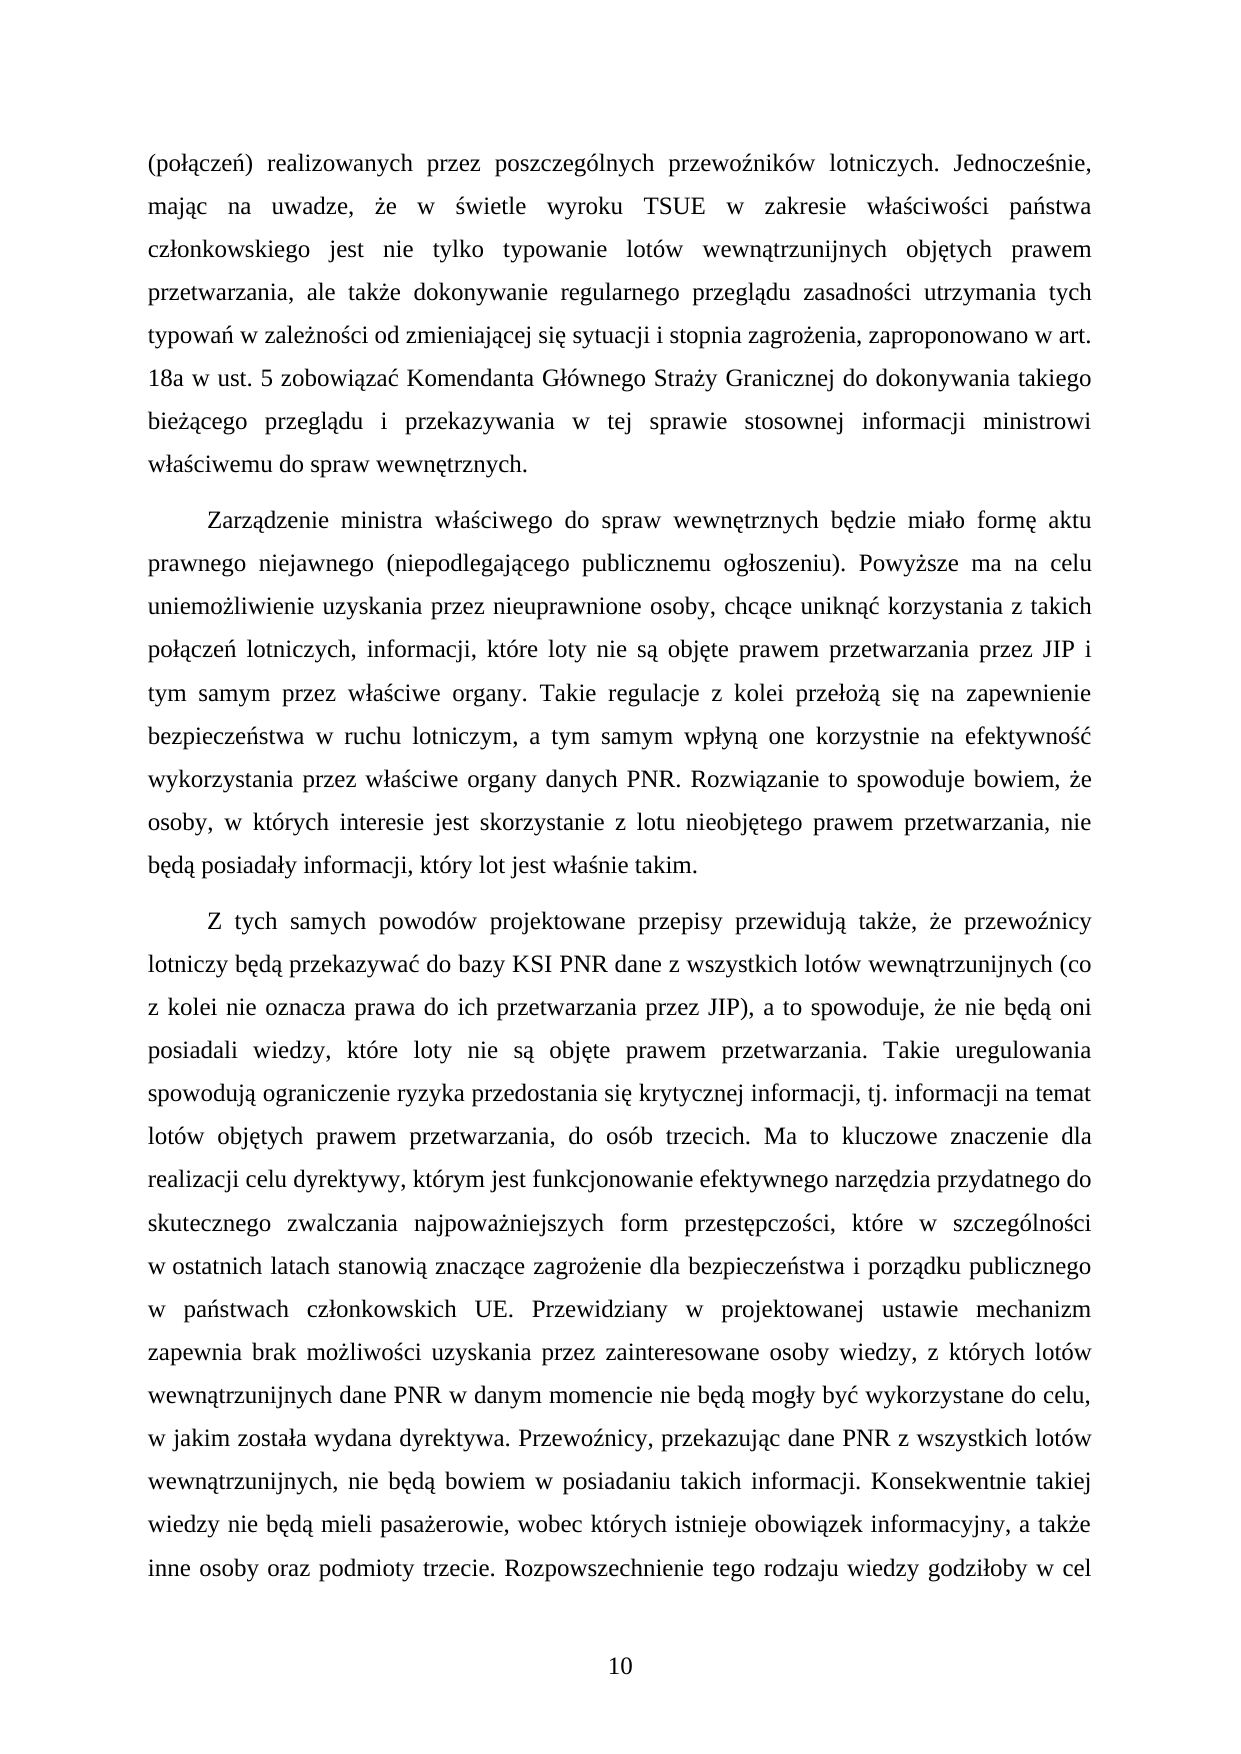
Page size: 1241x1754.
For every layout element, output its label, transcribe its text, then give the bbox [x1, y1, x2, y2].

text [148, 906, 1092, 1581]
text Zarządzenie ministra właściwego do spraw wewnętrznych będzie miało formę aktu prawnego niejawnego (niepodlegającego publicznemu ogłoszeniu). Powyższe ma na celu uniemożliwienie uzyskania przez nieuprawnione osoby, chcące uniknąć korzystania z takich połączeń lotniczych, informacji, które loty nie są objęte prawem przetwarzania przez JIP i tym samym przez właściwe organy. Takie regulacje z kolei przełożą się na zapewnienie bezpieczeństwa w ruchu lotniczym, a tym samym wpłyną one korzystnie na efektywność wykorzystania przez właściwe organy danych PNR. Rozwiązanie to spowoduje bowiem, że osoby, w których interesie jest skorzystanie z lotu nieobjętego prawem przetwarzania, nie będą posiadały informacji, który lot jest właśnie takim. [148, 505, 1092, 879]
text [148, 148, 1092, 478]
